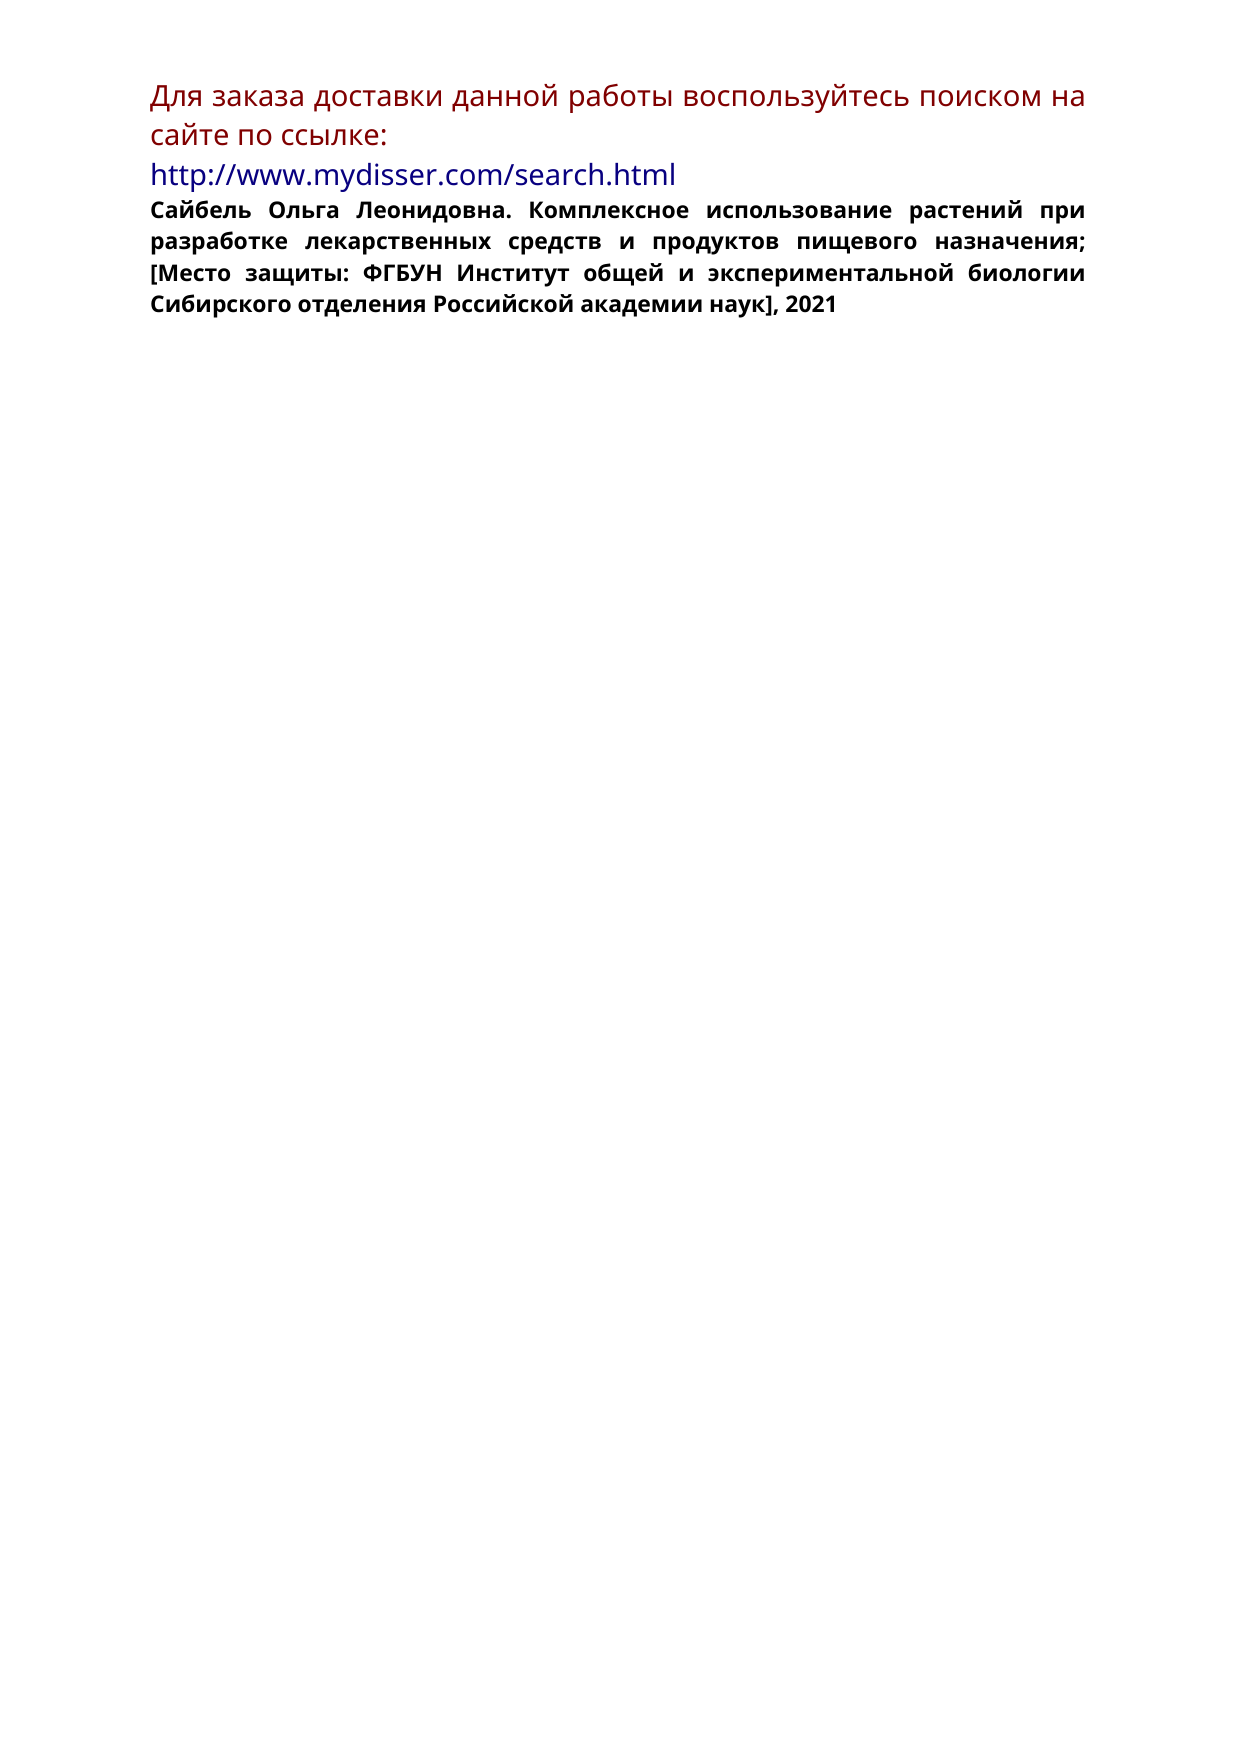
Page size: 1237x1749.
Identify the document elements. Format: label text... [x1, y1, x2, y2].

text Сайбель Ольга Леонидовна. Комплексное использование растений при разработке лекарственных средств и продуктов пищевого назначения;[Место защиты: ФГБУН Институт общей и экспериментальной биологии Сибирского отделения Российской академии наук], 2021 [150, 194, 1086, 319]
